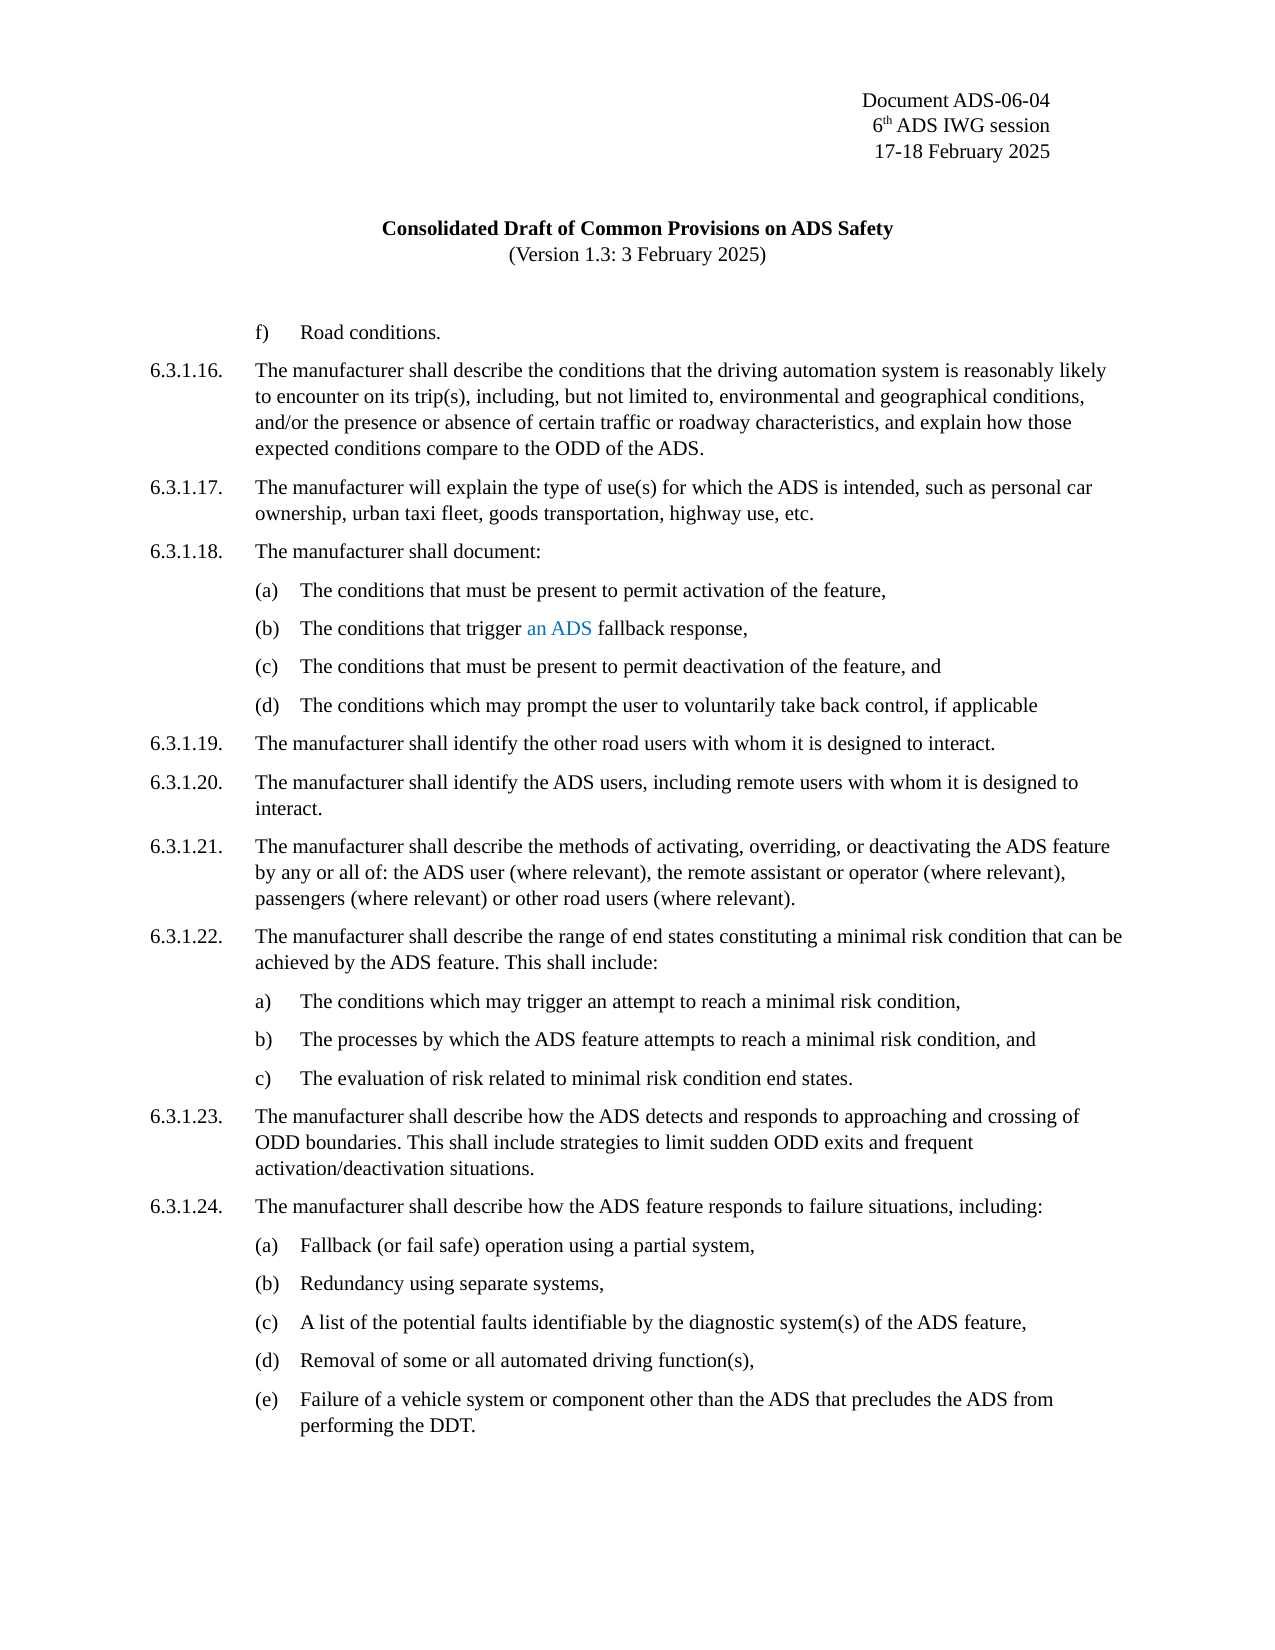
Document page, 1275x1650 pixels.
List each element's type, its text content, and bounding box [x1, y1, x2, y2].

text (d) Removal of some or all automated driving function(s), [255, 1348, 1125, 1372]
text (c) A list of the potential faults identifiable by the diagnostic system(s) of the ADS feature, [255, 1310, 1125, 1334]
text (e) Failure of a vehicle system or component other than the ADS that precludes the ADS from performing the DDT. [255, 1387, 1125, 1437]
text 6.3.1.18. The manufacturer shall document: [150, 539, 1125, 563]
text 6.3.1.19. The manufacturer shall identify the other road users with whom it is designed to interact. [150, 731, 1125, 755]
text 6.3.1.17. The manufacturer will explain the type of use(s) for which the ADS is intended, such as personal car ownership, urban taxi fleet, goods transportation, highway use, etc. [150, 475, 1125, 525]
text 6.3.1.16. The manufacturer shall describe the conditions that the driving automation system is reasonably likely to encounter on its trip(s), including, but not limited to, environmental and geographical conditions, and/or the presence or absence of certain traffic or roadway characteristics, and explain how those expected conditions compare to the ODD of the ADS. [150, 358, 1125, 460]
text (a) Fallback (or fail safe) operation using a partial system, [255, 1233, 1125, 1257]
text f) Road conditions. [255, 320, 1125, 344]
text 6.3.1.20. The manufacturer shall identify the ADS users, including remote users with whom it is designed to interact. [150, 770, 1125, 820]
text 6.3.1.22. The manufacturer shall describe the range of end states constituting a minimal risk condition that can be achieved by the ADS feature. This shall include: [150, 924, 1125, 974]
text (b) Redundancy using separate systems, [255, 1271, 1125, 1295]
text 6.3.1.23. The manufacturer shall describe how the ADS detects and responds to approaching and crossing of ODD boundaries. This shall include strategies to limit sudden ODD exits and frequent activation/deactivation situations. [150, 1104, 1125, 1180]
text 6.3.1.24. The manufacturer shall describe how the ADS feature responds to failure situations, including: [150, 1194, 1125, 1218]
text b) The processes by which the ADS feature attempts to reach a minimal risk condition, and [255, 1027, 1125, 1051]
text (c) The conditions that must be present to permit deactivation of the feature, and [255, 654, 1125, 678]
text a) The conditions which may trigger an attempt to reach a minimal risk condition, [255, 989, 1125, 1013]
text 6.3.1.21. The manufacturer shall describe the methods of activating, overriding, or deactivating the ADS feature by any or all of: the ADS user (where relevant), the remote assistant or operator (where relevant), passengers (where relevant) or other road users (where relevant). [150, 834, 1125, 910]
text (d) The conditions which may prompt the user to voluntarily take back control, if applicable [255, 693, 1125, 717]
text (a) The conditions that must be present to permit activation of the feature, [255, 577, 1125, 602]
text c) The evaluation of risk related to minimal risk condition end states. [255, 1066, 1125, 1090]
text (b) The conditions that trigger an ADS fallback response, [255, 616, 1125, 640]
